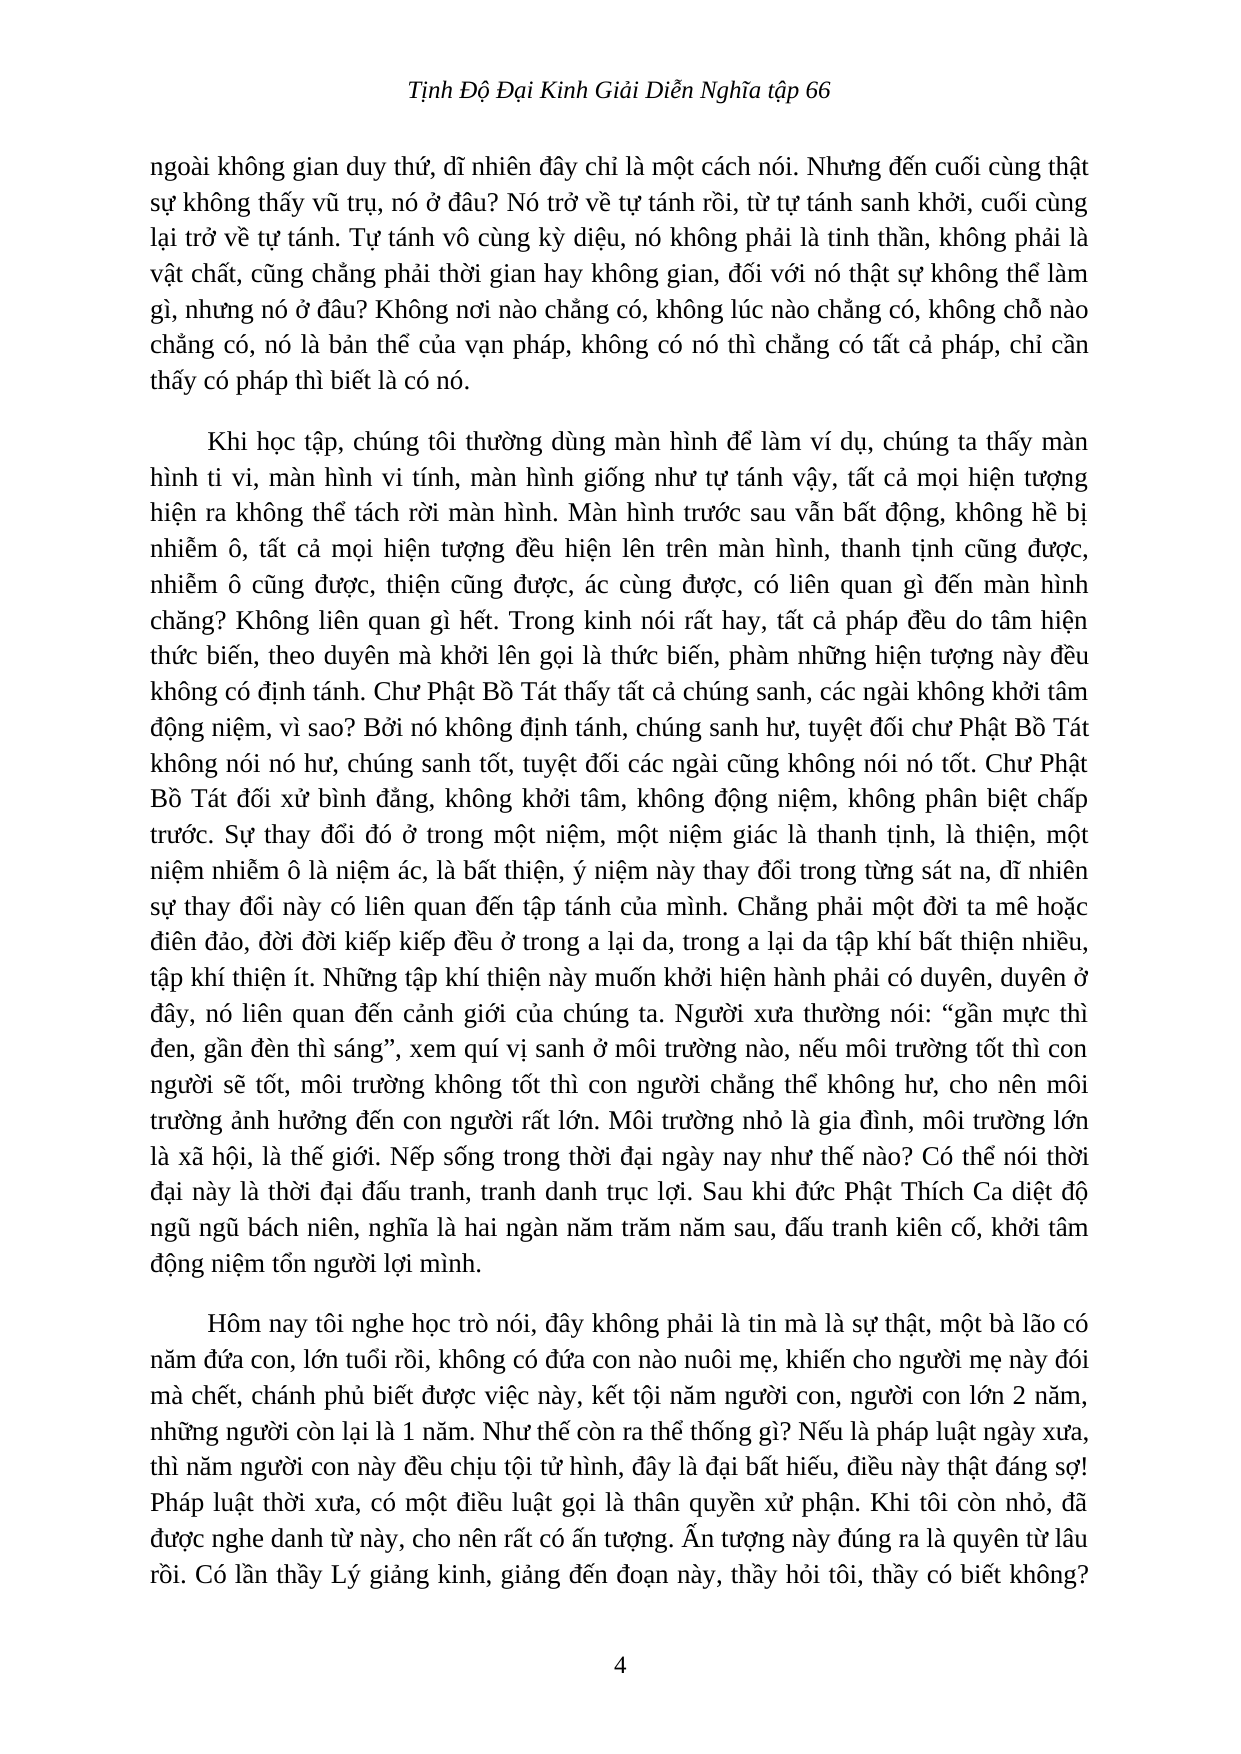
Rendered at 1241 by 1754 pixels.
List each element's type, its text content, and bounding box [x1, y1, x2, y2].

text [150, 1308, 1090, 1589]
text Khi học tập, chúng tôi thường dùng màn hình để làm ví dụ, chúng ta thấy màn hình ti vi, màn hình vi tính, màn hình giống như tự tánh vậy, tất cả mọi hiện tượng hiện ra không thể tách rời màn hình. Màn hình trước sau vẫn bất động, không hề bị nhiễm ô, tất cả mọi hiện tượng đều hiện lên trên màn hình, thanh tịnh cũng được, nhiễm ô cũng được, thiện cũng được, ác cùng được, có liên quan gì đến màn hình chăng? Không liên quan gì hết. Trong kinh nói rất hay, tất cả pháp đều do tâm hiện thức biến, theo duyên mà khởi lên gọi là thức biến, phàm những hiện tượng này đều không có định tánh. Chư Phật Bồ Tát thấy tất cả chúng sanh, các ngài không khởi tâm động niệm, vì sao? Bởi nó không định tánh, chúng sanh hư, tuyệt đối chư Phật Bồ Tát không nói nó hư, chúng sanh tốt, tuyệt đối các ngài cũng không nói nó tốt. Chư Phật Bồ Tát đối xử bình đẳng, không khởi tâm, không động niệm, không phân biệt chấp trước. Sự thay đổi đó ở trong một niệm, một niệm giác là thanh tịnh, là thiện, một niệm nhiễm ô là niệm ác, là bất thiện, ý niệm này thay đổi trong từng sát na, dĩ nhiên sự thay đổi này có liên quan đến tập tánh của mình. Chẳng phải một đời ta mê hoặc điên đảo, đời đời kiếp kiếp đều ở trong a lại da, trong a lại da tập khí bất thiện nhiều, tập khí thiện ít. Những tập khí thiện này muốn khởi hiện hành phải có duyên, duyên ở đây, nó liên quan đến cảnh giới của chúng ta. Người xưa thường nói: “gần mực thì đen, gần đèn thì sáng”, xem quí vị sanh ở môi trường nào, nếu môi trường tốt thì con người sẽ tốt, môi trường không tốt thì con người chẳng thể không hư, cho nên môi trường ảnh hưởng đến con người rất lớn. Môi trường nhỏ là gia đình, môi trường lớn là xã hội, là thế giới. Nếp sống trong thời đại ngày nay như thế nào? Có thể nói thời đại này là thời đại đấu tranh, tranh danh trục lợi. Sau khi đức Phật Thích Ca diệt độ ngũ ngũ bách niên, nghĩa là hai ngàn năm trăm năm sau, đấu tranh kiên cố, khởi tâm động niệm tổn người lợi mình. [150, 425, 1090, 1278]
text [150, 150, 1090, 396]
